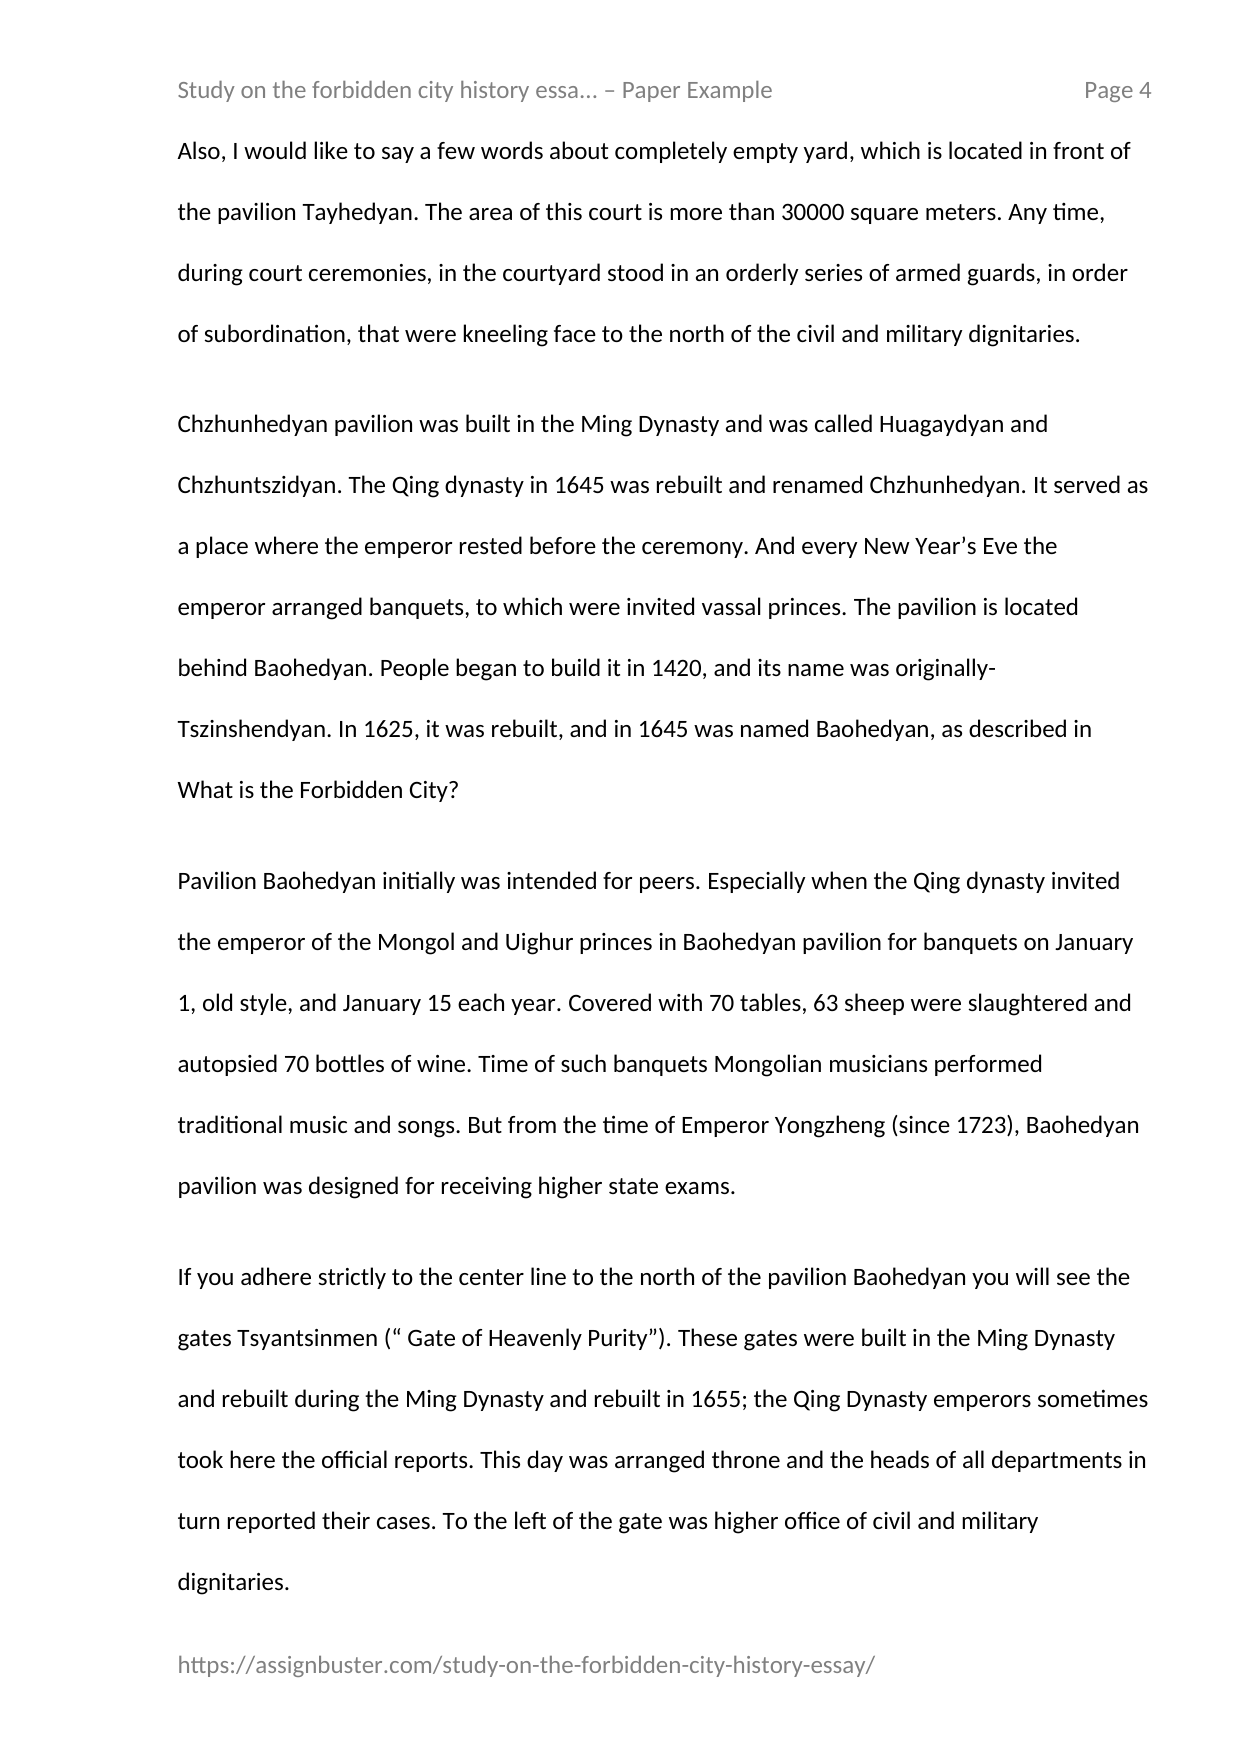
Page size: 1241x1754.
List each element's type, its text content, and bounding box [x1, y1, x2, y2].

text Pavilion Baohedyan initially was intended for peers. Especially when the Qing dynasty invited the emperor of the Mongol and Uighur princes in Baohedyan pavilion for banquets on January 1, old style, and January 15 each year. Covered with 70 tables, 63 sheep were slaughtered and autopsied 70 bottles of wine. Time of such banquets Mongolian musicians performed traditional music and songs. But from the time of Emperor Yongzheng (since 1723), Baohedyan pavilion was designed for receiving higher state exams. [177, 865, 1152, 1201]
text Also, I would like to say a few words about completely empty yard, which is located in front of the pavilion Tayhedyan. The area of this court is more than 30000 square meters. Any time, during court ceremonies, in the courtyard stood in an orderly series of armed guards, in order of subordination, that were kneeling face to the north of the civil and military dignitaries. [177, 135, 1152, 348]
text Chzhunhedyan pavilion was built in the Ming Dynasty and was called Huagaydyan and Chzhuntszidyan. The Qing dynasty in 1645 was rebuilt and renamed Chzhunhedyan. It served as a place where the emperor rested before the ceremony. And every New Year’s Eve the emperor arranged banquets, to which were invited vassal princes. The pavilion is located behind Baohedyan. People began to build it in 1420, and its name was originally- Tszinshendyan. In 1625, it was rebuilt, and in 1645 was named Baohedyan, as described in What is the Forbidden City? [177, 408, 1152, 805]
text If you adhere strictly to the center line to the north of the pavilion Baohedyan you will see the gates Tsyantsinmen (“ Gate of Heavenly Purity”). These gates were built in the Ming Dynasty and rebuilt during the Ming Dynasty and rebuilt in 1655; the Qing Dynasty emperors sometimes took here the official reports. This day was arranged throne and the heads of all departments in turn reported their cases. To the left of the gate was higher office of civil and military dignitaries. [177, 1261, 1152, 1597]
